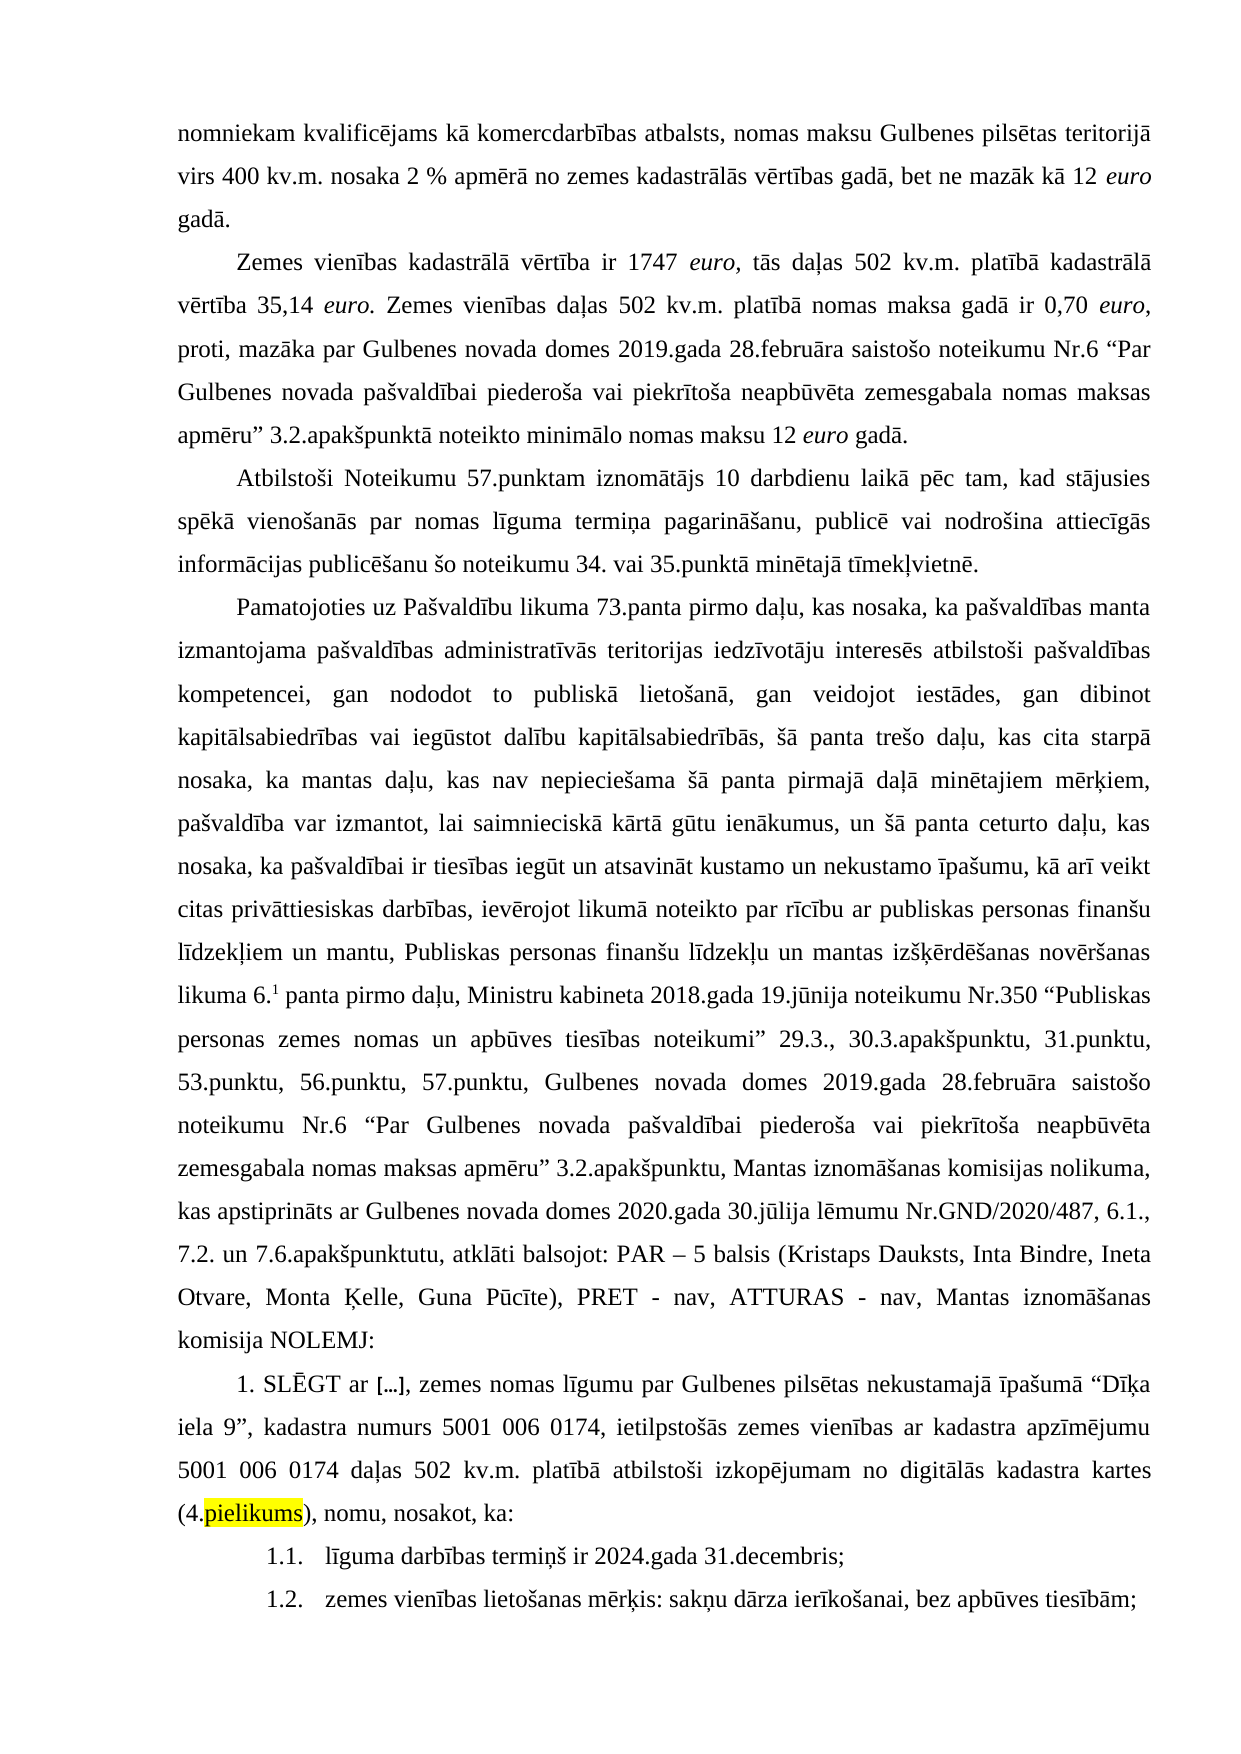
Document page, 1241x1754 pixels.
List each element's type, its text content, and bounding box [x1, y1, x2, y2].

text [177, 118, 1152, 233]
text Pamatojoties uz Pašvaldību likuma 73.panta pirmo daļu, kas nosaka, ka pašvaldības manta izmantojama pašvaldības administratīvās teritorijas iedzīvotāju interesēs atbilstoši pašvaldības kompetencei, gan nododot to publiskā lietošanā, gan veidojot iestādes, gan dibinot kapitālsabiedrības vai iegūstot dalību kapitālsabiedrībās, šā panta trešo daļu, kas cita starpā nosaka, ka mantas daļu, kas nav nepieciešama šā panta pirmajā daļā minētajiem mērķiem, pašvaldība var izmantot, lai saimnieciskā kārtā gūtu ienākumus, un šā panta ceturto daļu, kas nosaka, ka pašvaldībai ir tiesības iegūt un atsavināt kustamo un nekustamo īpašumu, kā arī veikt citas privāttiesiskas darbības, ievērojot likumā noteikto par rīcību ar publiskas personas finanšu līdzekļiem un mantu, Publiskas personas finanšu līdzekļu un mantas izšķērdēšanas novēršanas likuma 6.1 panta pirmo daļu, Ministru kabineta 2018.gada 19.jūnija noteikumu Nr.350 “Publiskas personas zemes nomas un apbūves tiesības noteikumi” 29.3., 30.3.apakšpunktu, 31.punktu, 53.punktu, 56.punktu, 57.punktu, Gulbenes novada domes 2019.gada 28.februāra saistošo noteikumu Nr.6 “Par Gulbenes novada pašvaldībai piederoša vai piekrītoša neapbūvēta zemesgabala nomas maksas apmēru” 3.2.apakšpunktu, Mantas iznomāšanas komisijas nolikuma, kas apstiprināts ar Gulbenes novada domes 2020.gada 30.jūlija lēmumu Nr.GND/2020/487, 6.1., 7.2. un 7.6.apakšpunktutu, atklāti balsojot: PAR – 5 balsis (Kristaps Dauksts, Inta Bindre, Ineta Otvare, Monta Ķelle, Guna Pūcīte), PRET - nav, ATTURAS - nav, Mantas iznomāšanas komisija NOLEMJ: [177, 592, 1152, 1354]
text 1.2. zemes vienības lietošanas mērķis: sakņu dārza ierīkošanai, bez apbūves tiesībām; [266, 1584, 1152, 1613]
text Zemes vienības kadastrālā vērtība ir 1747 euro, tās daļas 502 kv.m. platībā kadastrālā vērtība 35,14 euro. Zemes vienības daļas 502 kv.m. platībā nomas maksa gadā ir 0,70 euro, proti, mazāka par Gulbenes novada domes 2019.gada 28.februāra saistošo noteikumu Nr.6 “Par Gulbenes novada pašvaldībai piederoša vai piekrītoša neapbūvēta zemesgabala nomas maksas apmēru” 3.2.apakšpunktā noteikto minimālo nomas maksu 12 euro gadā. [177, 247, 1152, 449]
text 1. SLĒGT ar […], zemes nomas līgumu par Gulbenes pilsētas nekustamajā īpašumā “Dīķa iela 9”, kadastra numurs 5001 006 0174, ietilpstošās zemes vienības ar kadastra apzīmējumu 5001 006 0174 daļas 502 kv.m. platībā atbilstoši izkopējumam no digitālās kadastra kartes (4.pielikums), nomu, nosakot, ka: [177, 1369, 1152, 1527]
text Atbilstoši Noteikumu 57.punktam iznomātājs 10 darbdienu laikā pēc tam, kad stājusies spēkā vienošanās par nomas līguma termiņa pagarināšanu, publicē vai nodrošina attiecīgās informācijas publicēšanu šo noteikumu 34. vai 35.punktā minētajā tīmekļvietnē. [177, 463, 1152, 578]
text 1.1. līguma darbības termiņš ir 2024.gada 31.decembris; [266, 1541, 1152, 1570]
